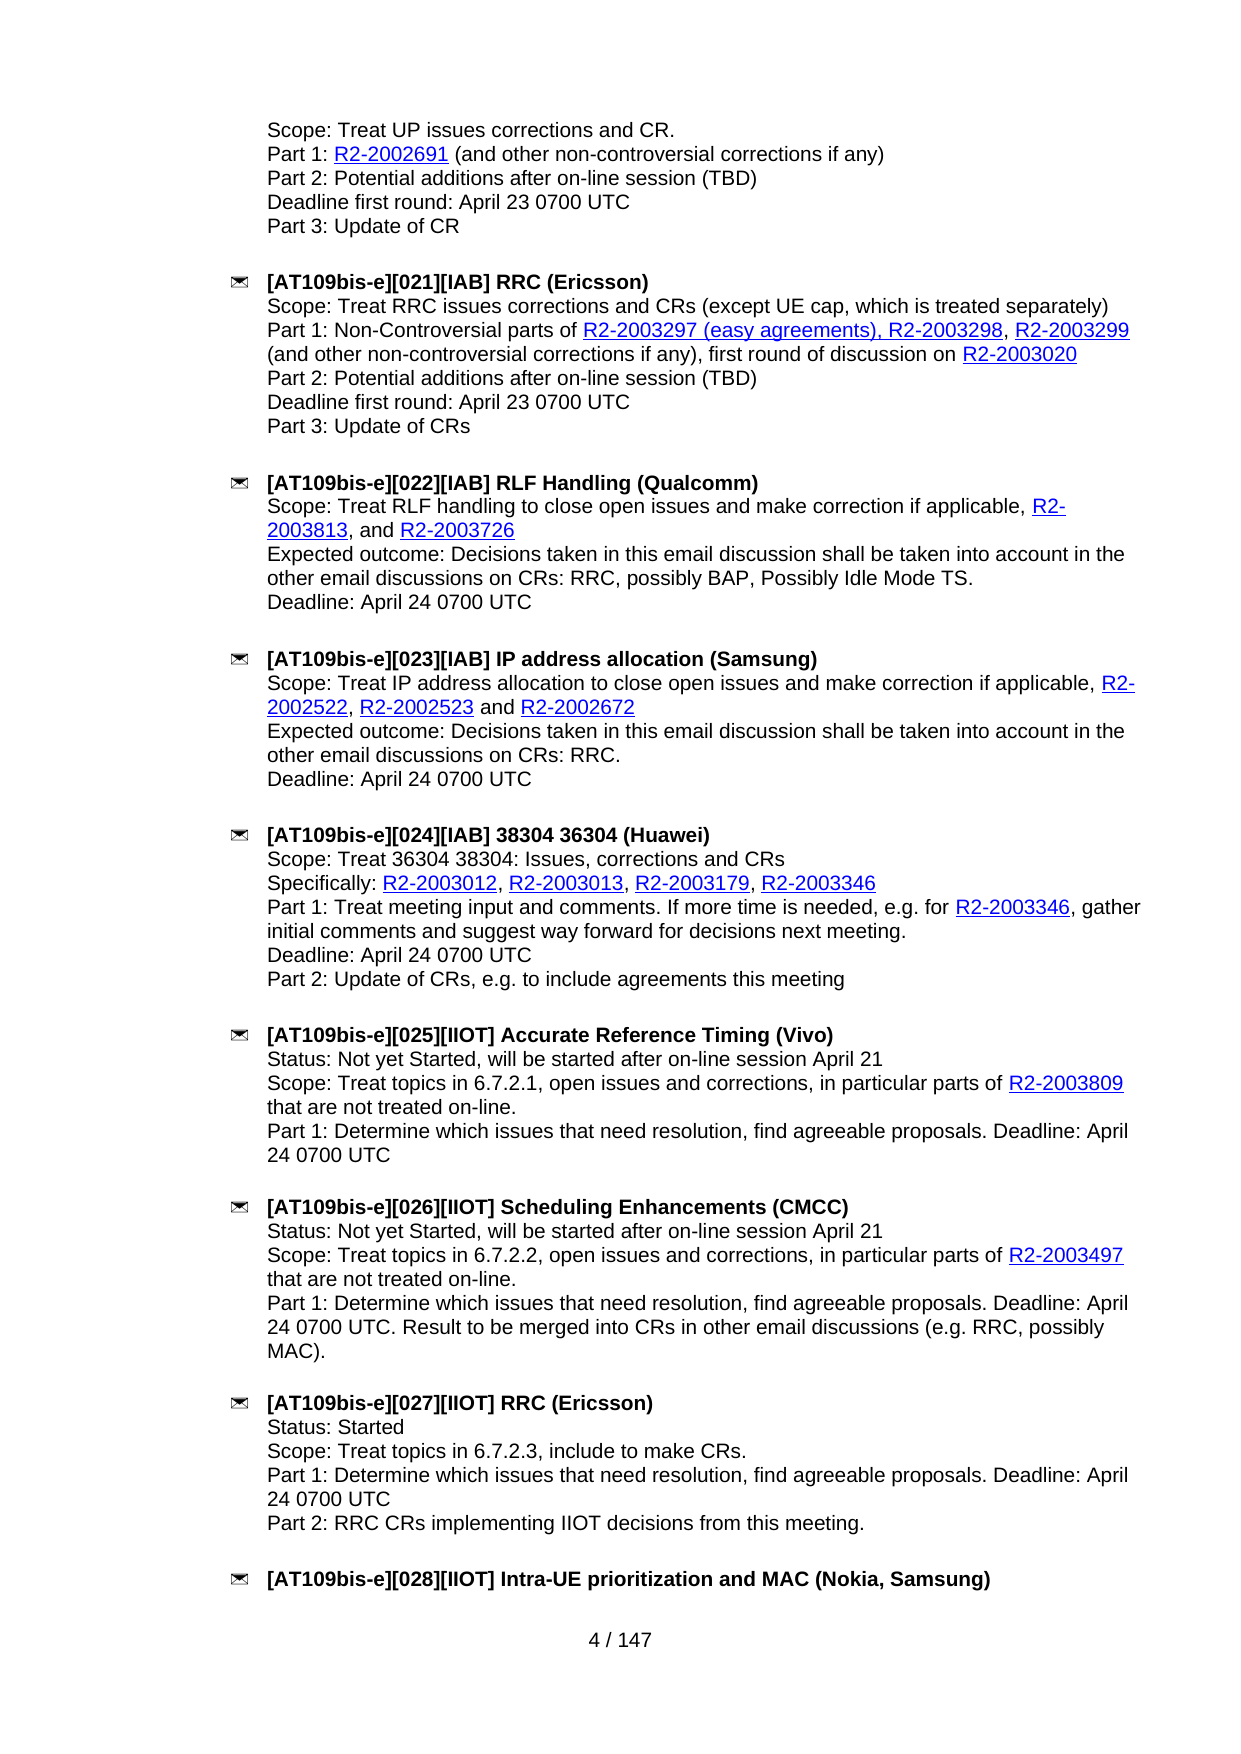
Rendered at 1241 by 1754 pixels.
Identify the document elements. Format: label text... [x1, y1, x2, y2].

text Deadline: April 24 0700 UTC [267, 766, 1152, 790]
text Part 1: Determine which issues that need resolution, find agreeable proposals. Deadline: April 24 0700 UTC [267, 1119, 1152, 1167]
text Deadline: April 24 0700 UTC [267, 590, 1152, 614]
text [AT109bis-e][025][IIOT] Accurate Reference Timing (Vivo) [229, 1023, 1152, 1047]
text Scope: Treat UP issues corrections and CR. [267, 118, 1152, 142]
text Scope: Treat topics in 6.7.2.1, open issues and corrections, in particular parts of R2-2003809 that are not treated on-line. [267, 1071, 1152, 1119]
text Scope: Treat topics in 6.7.2.3, include to make CRs. [267, 1439, 1152, 1463]
text Status: Not yet Started, will be started after on-line session April 21 [267, 1047, 1152, 1071]
text Part 2: Potential additions after on-line session (TBD) [267, 366, 1152, 390]
text Part 1: Determine which issues that need resolution, find agreeable proposals. Deadline: April 24 0700 UTC [267, 1463, 1152, 1511]
text Deadline first round: April 23 0700 UTC [267, 190, 1152, 214]
text Part 2: RRC CRs implementing IIOT decisions from this meeting. [267, 1511, 1152, 1534]
text [AT109bis-e][026][IIOT] Scheduling Enhancements (CMCC) [229, 1195, 1152, 1219]
text [AT109bis-e][022][IAB] RLF Handling (Qualcomm) [229, 470, 1152, 494]
text Part 2: Potential additions after on-line session (TBD) [267, 166, 1152, 190]
text Specifically: R2-2003012, R2-2003013, R2-2003179, R2-2003346 [267, 871, 1152, 894]
text Part 1: Treat meeting input and comments. If more time is needed, e.g. for R2-2003346, gather initial comments and suggest way forward for decisions next meeting. [267, 894, 1152, 942]
text [AT109bis-e][021][IAB] RRC (Ericsson) [229, 270, 1152, 294]
text Scope: Treat topics in 6.7.2.2, open issues and corrections, in particular parts of R2-2003497 that are not treated on-line. [267, 1243, 1152, 1291]
text Expected outcome: Decisions taken in this email discussion shall be taken into account in the other email discussions on CRs: RRC. [267, 718, 1152, 766]
text Status: Not yet Started, will be started after on-line session April 21 [267, 1219, 1152, 1243]
text Deadline: April 24 0700 UTC [267, 942, 1152, 966]
text Scope: Treat 36304 38304: Issues, corrections and CRs [267, 847, 1152, 871]
text [AT109bis-e][027][IIOT] RRC (Ericsson) [229, 1391, 1152, 1415]
text Scope: Treat IP address allocation to close open issues and make correction if applicable, R2-2002522, R2-2002523 and R2-2002672 [267, 671, 1152, 718]
text Part 1: Non-Controversial parts of R2-2003297 (easy agreements), R2-2003298, R2-2003299 (and other non-controversial corrections if any), first round of discussion on R2-2003020 [267, 318, 1152, 366]
text [AT109bis-e][028][IIOT] Intra-UE prioritization and MAC (Nokia, Samsung) [229, 1567, 1152, 1591]
text Status: Started [267, 1415, 1152, 1439]
text Part 2: Update of CRs, e.g. to include agreements this meeting [267, 966, 1152, 990]
text [AT109bis-e][024][IAB] 38304 36304 (Huawei) [229, 823, 1152, 847]
text Part 3: Update of CR [267, 214, 1152, 238]
text Part 1: Determine which issues that need resolution, find agreeable proposals. Deadline: April 24 0700 UTC. Result to be merged into CRs in other email discussions (e.g. RRC, possibly MAC). [267, 1291, 1152, 1362]
text Part 3: Update of CRs [267, 414, 1152, 438]
text [AT109bis-e][023][IAB] IP address allocation (Samsung) [229, 646, 1152, 671]
text Deadline first round: April 23 0700 UTC [267, 390, 1152, 414]
text Part 1: R2-2002691 (and other non-controversial corrections if any) [267, 142, 1152, 166]
text Scope: Treat RRC issues corrections and CRs (except UE cap, which is treated separately) [267, 294, 1152, 318]
text Scope: Treat RLF handling to close open issues and make correction if applicable, R2-2003813, and R2-2003726 [267, 494, 1152, 542]
text Expected outcome: Decisions taken in this email discussion shall be taken into account in the other email discussions on CRs: RRC, possibly BAP, Possibly Idle Mode TS. [267, 542, 1152, 590]
